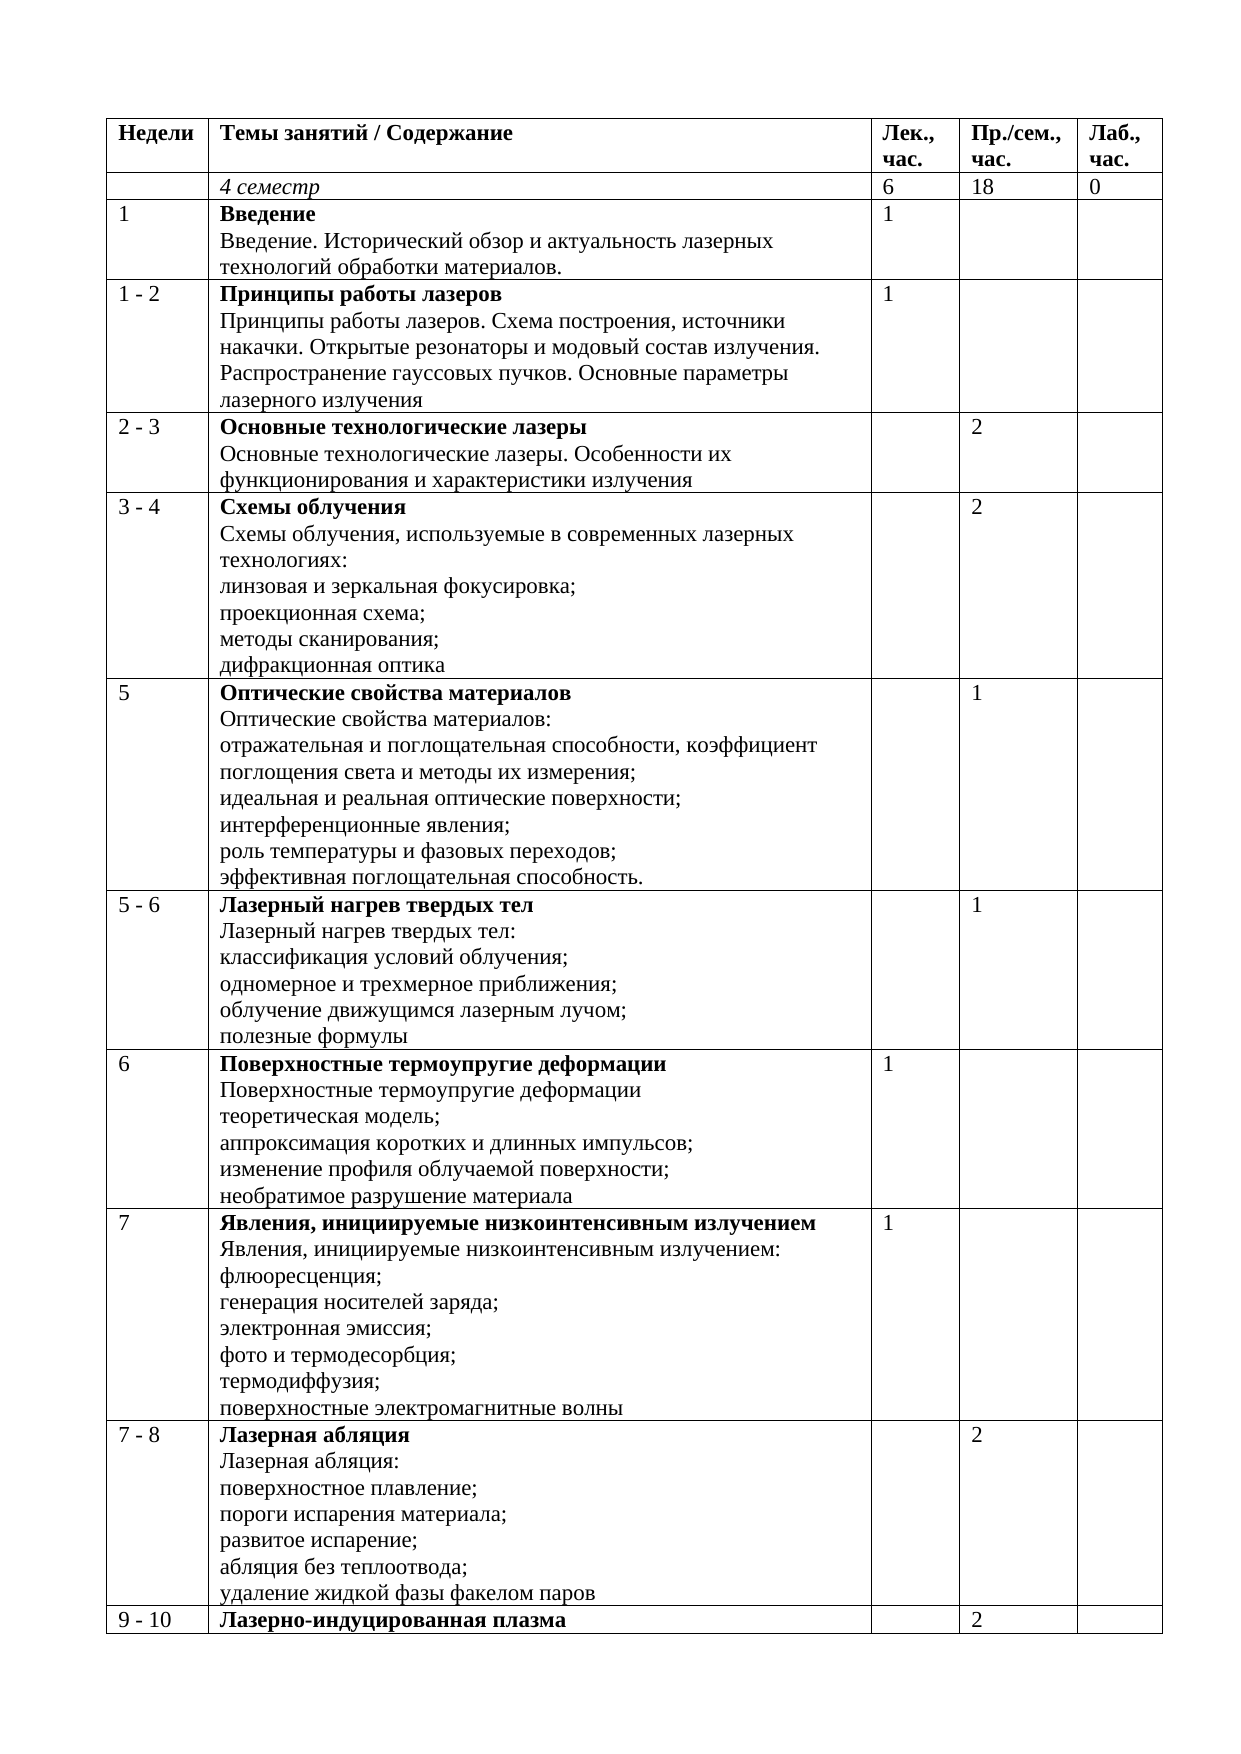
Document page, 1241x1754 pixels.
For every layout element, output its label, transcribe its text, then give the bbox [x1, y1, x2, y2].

table_cell 0 [1078, 173, 1162, 199]
table_cell 1 [960, 679, 1077, 890]
table_cell [1078, 679, 1162, 890]
table_cell 18 [960, 173, 1077, 199]
table_cell 2 [960, 1606, 1077, 1633]
table_cell 7 [107, 1209, 208, 1420]
table_cell [960, 280, 1077, 412]
table_header Недели [107, 119, 208, 172]
table_cell [1078, 493, 1162, 678]
table_cell [872, 891, 959, 1049]
table_cell [1078, 1209, 1162, 1420]
table_cell [960, 1209, 1077, 1420]
table_cell Лазерный нагрев твердых тел Лазерный нагрев твердых тел: классификация условий облучения; одномерное и трехмерное приближения; облучение движущимся лазерным лучом; полезные формулы [209, 891, 871, 1049]
table_header Пр./сем., час. [960, 119, 1077, 172]
table_cell 6 [107, 1050, 208, 1208]
table_cell Схемы облучения Схемы облучения, используемые в современных лазерных технологиях: линзовая и зеркальная фокусировка; проекционная схема; методы сканирования; дифракционная оптика [209, 493, 871, 678]
table_cell [1078, 1606, 1162, 1633]
table_cell 1 [960, 891, 1077, 1049]
table_cell [872, 1606, 959, 1633]
table_cell Основные технологические лазеры Основные технологические лазеры. Особенности их функционирования и характеристики излучения [209, 413, 871, 492]
table_cell 4 семестр [209, 173, 871, 199]
table_cell 2 [960, 493, 1077, 678]
table_cell 1 [107, 200, 208, 279]
table_cell [872, 679, 959, 890]
table_cell Поверхностные термоупругие деформации Поверхностные термоупругие деформации теоретическая модель; аппроксимация коротких и длинных импульсов; изменение профиля облучаемой поверхности; необратимое разрушение материала [209, 1050, 871, 1208]
table_cell Оптические свойства материалов Оптические свойства материалов: отражательная и поглощательная способности, коэффициент поглощения света и методы их измерения; идеальная и реальная оптические поверхности; интерференционные явления; роль температуры и фазовых переходов; эффективная поглощательная способность. [209, 679, 871, 890]
table_cell Принципы работы лазеров Принципы работы лазеров. Схема построения, источники накачки. Открытые резонаторы и модовый состав излучения. Распространение гауссовых пучков. Основные параметры лазерного излучения [209, 280, 871, 412]
table_cell 9 - 10 [107, 1606, 208, 1633]
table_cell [209, 1606, 871, 1633]
table_cell 6 [872, 173, 959, 199]
table_header Лек., час. [872, 119, 959, 172]
table_cell 1 [872, 1050, 959, 1208]
table_cell [1078, 413, 1162, 492]
table_cell [1078, 1050, 1162, 1208]
table_cell 1 - 2 [107, 280, 208, 412]
table_cell [872, 413, 959, 492]
table_cell Введение Введение. Исторический обзор и актуальность лазерных технологий обработки материалов. [209, 200, 871, 279]
table_cell [960, 1050, 1077, 1208]
table_header Лаб., час. [1078, 119, 1162, 172]
table_header Темы занятий / Содержание [209, 119, 871, 172]
table_cell 2 [960, 1421, 1077, 1605]
table_cell [107, 173, 208, 199]
table_cell [960, 200, 1077, 279]
table_cell [1078, 280, 1162, 412]
table_cell 5 - 6 [107, 891, 208, 1049]
table_cell [872, 493, 959, 678]
table_cell [872, 1421, 959, 1605]
table_cell 7 - 8 [107, 1421, 208, 1605]
table_cell [1078, 891, 1162, 1049]
table_cell 2 - 3 [107, 413, 208, 492]
table_cell 2 [960, 413, 1077, 492]
table_cell 1 [872, 280, 959, 412]
table_cell Лазерная абляция Лазерная абляция: поверхностное плавление; пороги испарения материала; развитое испарение; абляция без теплоотвода; удаление жидкой фазы факелом паров [209, 1421, 871, 1605]
table_cell 3 - 4 [107, 493, 208, 678]
table_cell [1078, 1421, 1162, 1605]
table_cell 1 [872, 1209, 959, 1420]
table_cell Явления, инициируемые низкоинтенсивным излучением Явления, инициируемые низкоинтенсивным излучением: флюоресценция; генерация носителей заряда; электронная эмиссия; фото и термодесорбция; термодиффузия; поверхностные электромагнитные волны [209, 1209, 871, 1420]
table_cell 1 [872, 200, 959, 279]
table_cell [1078, 200, 1162, 279]
table_cell 5 [107, 679, 208, 890]
